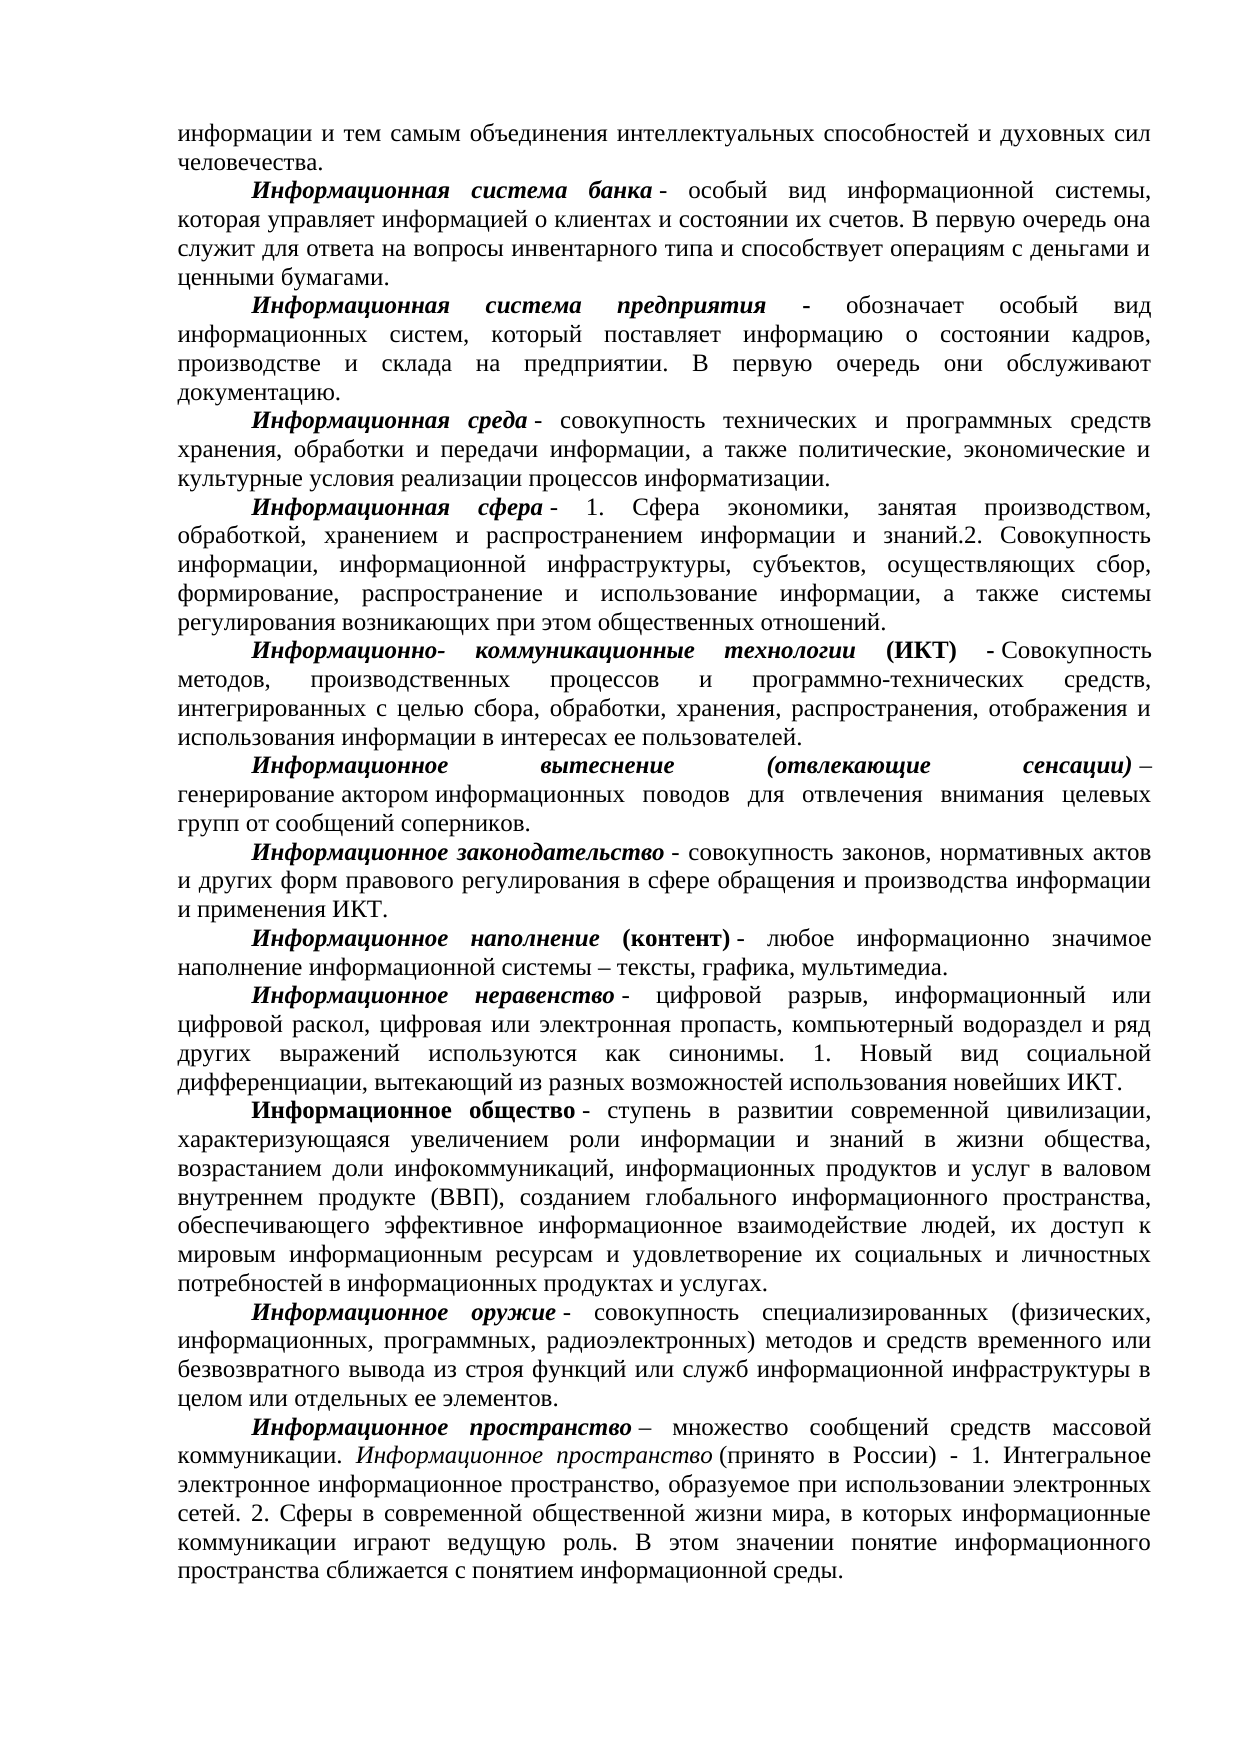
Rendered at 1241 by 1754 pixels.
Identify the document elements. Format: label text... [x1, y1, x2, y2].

text Информационная среда - совокупность технических и программных средств хранения, обработки и передачи информации, а также политические, экономические и культурные условия реализации процессов информатизации. [177, 406, 1152, 492]
text Информационное законодательство - совокупность законов, нормативных актов и других форм правового регулирования в сфере обращения и производства информации и применения ИКТ. [177, 837, 1152, 923]
text Информационное вытеснение (отвлекающие сенсации) – генерирование актором информационных поводов для отвлечения внимания целевых групп от сообщений соперников. [177, 751, 1152, 837]
text Информационное оружие - совокупность специализированных (физических, информационных, программных, радиоэлектронных) методов и средств временного или безвозвратного вывода из строя функций или служб информационной инфраструктуры в целом или отдельных ее элементов. [177, 1297, 1152, 1412]
text Информационная сфера - 1. Сфера экономики, занятая производством, обработкой, хранением и распространением информации и знаний.2. Совокупность информации, информационной инфраструктуры, субъектов, осуществляющих сбор, формирование, распространение и использование информации, а также системы регулирования возникающих при этом общественных отношений. [177, 492, 1152, 636]
text Информационное наполнение (контент) - любое информационно значимое наполнение информационной системы – тексты, графика, мультимедиа. [177, 923, 1152, 981]
text Информационное пространство – множество сообщений средств массовой коммуникации. Информационное пространство (принято в России) - 1. Интегральное электронное информационное пространство, образуемое при использовании электронных сетей. 2. Сферы в современной общественной жизни мира, в которых информационные коммуникации играют ведущую роль. В этом значении понятие информационного пространства сближается с понятием информационной среды. [177, 1412, 1152, 1584]
text Информационное неравенство - цифровой разрыв, информационный или цифровой раскол, цифровая или электронная пропасть, компьютерный водораздел и ряд других выражений используются как синонимы. 1. Новый вид социальной дифференциации, вытекающий из разных возможностей использования новейших ИКТ. [177, 981, 1152, 1096]
text Информационно- коммуникационные технологии (ИКТ) - Совокупность методов, производственных процессов и программно-технических средств, интегрированных с целью сбора, обработки, хранения, распространения, отображения и использования информации в интересах ее пользователей. [177, 636, 1152, 751]
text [177, 118, 1152, 176]
text Информационная система предприятия - обозначает особый вид информационных систем, который поставляет информацию о состоянии кадров, производстве и склада на предприятии. В первую очередь они обслуживают документацию. [177, 291, 1152, 406]
text Информационное общество - ступень в развитии современной цивилизации, характеризующаяся увеличением роли информации и знаний в жизни общества, возрастанием доли инфокоммуникаций, информационных продуктов и услуг в валовом внутреннем продукте (ВВП), созданием глобального информационного пространства, обеспечивающего эффективное информационное взаимодействие людей, их доступ к мировым информационным ресурсам и удовлетворение их социальных и личностных потребностей в информационных продуктах и услугах. [177, 1096, 1152, 1297]
text Информационная система банка - особый вид информационной системы, которая управляет информацией о клиентах и состоянии их счетов. В первую очередь она служит для ответа на вопросы инвентарного типа и способствует операциям с деньгами и ценными бумагами. [177, 176, 1152, 291]
